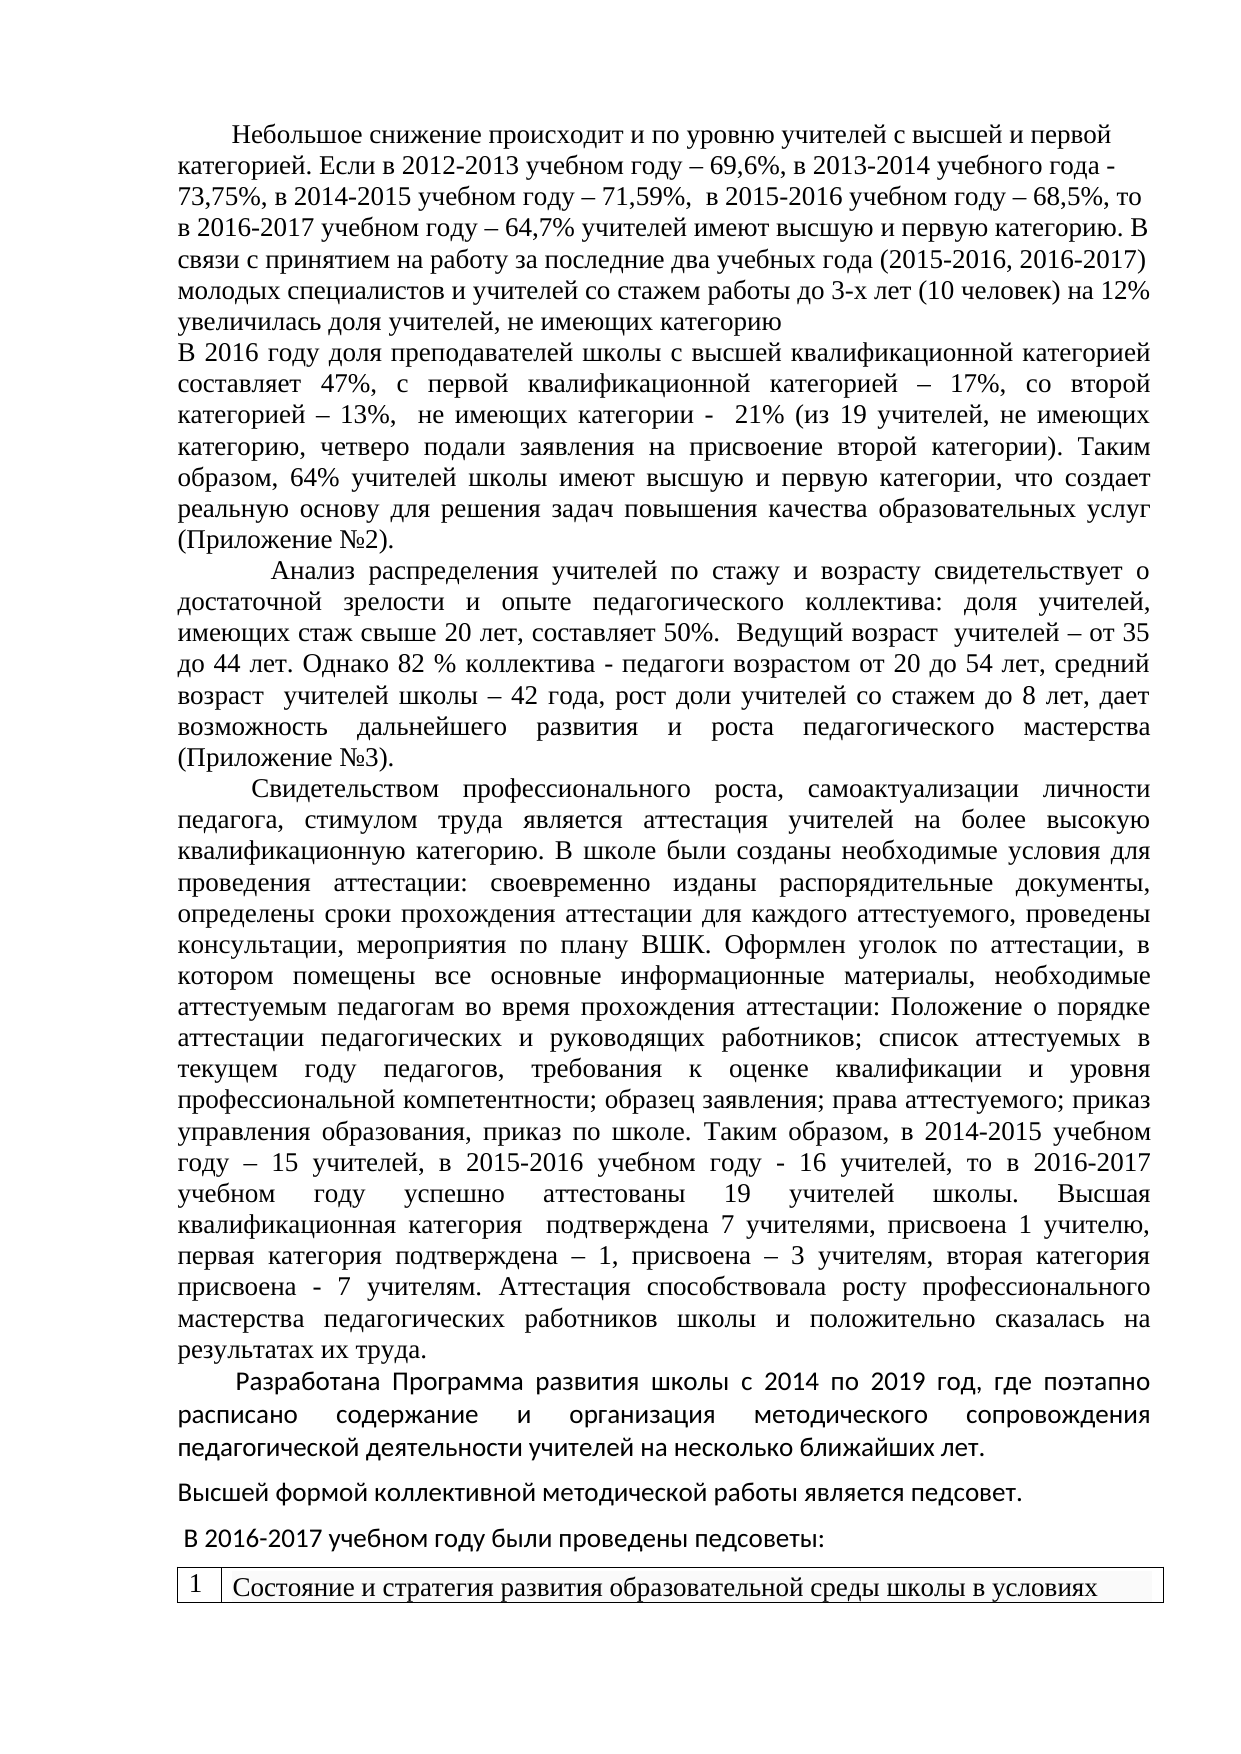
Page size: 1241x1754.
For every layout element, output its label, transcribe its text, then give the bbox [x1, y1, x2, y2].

text В 2016-2017 учебном году были проведены педсоветы: [177, 1521, 1152, 1554]
text Анализ распределения учителей по стажу и возрасту свидетельствует о достаточной зрелости и опыте педагогического коллектива: доля учителей, имеющих стаж свыше 20 лет, составляет 50%. Ведущий возраст учителей – от 35 до 44 лет. Однако 82 % коллектива - педагоги возрастом от 20 до 54 лет, средний возраст учителей школы – 42 года, рост доли учителей со стажем до 8 лет, дает возможность дальнейшего развития и роста педагогического мастерства (Приложение №3). [177, 554, 1152, 772]
text Небольшое снижение происходит и по уровню учителей с высшей и первой категорией. Если в 2012-2013 учебном году – 69,6%, в 2013-2014 учебного года - 73,75%, в 2014-2015 учебном году – 71,59%, в 2015-2016 учебном году – 68,5%, то в 2016-2017 учебном году – 64,7% учителей имеют высшую и первую категорию. В связи с принятием на работу за последние два учебных года (2015-2016, 2016-2017) молодых специалистов и учителей со стажем работы до 3-х лет (10 человек) на 12% увеличилась доля учителей, не имеющих категорию [177, 118, 1152, 336]
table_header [222, 1568, 1163, 1602]
text Разработана Программа развития школы с 2014 по 2019 год, где поэтапно расписано содержание и организация методического сопровождения педагогической деятельности учителей на несколько ближайших лет. [177, 1364, 1152, 1463]
text В 2016 году доля преподавателей школы с высшей квалификационной категорией составляет 47%, с первой квалификационной категорией – 17%, со второй категорией – 13%, не имеющих категории - 21% (из 19 учителей, не имеющих категорию, четверо подали заявления на присвоение второй категории). Таким образом, 64% учителей школы имеют высшую и первую категории, что создает реальную основу для решения задач повышения качества образовательных услуг (Приложение №2). [177, 336, 1152, 554]
text Свидетельством профессионального роста, самоактуализации личности педагога, стимулом труда является аттестация учителей на более высокую квалификационную категорию. В школе были созданы необходимые условия для проведения аттестации: своевременно изданы распорядительные документы, определены сроки прохождения аттестации для каждого аттестуемого, проведены консультации, мероприятия по плану ВШК. Оформлен уголок по аттестации, в котором помещены все основные информационные материалы, необходимые аттестуемым педагогам во время прохождения аттестации: Положение о порядке аттестации педагогических и руководящих работников; список аттестуемых в текущем году педагогов, требования к оценке квалификации и уровня профессиональной компетентности; образец заявления; права аттестуемого; приказ управления образования, приказ по школе. Таким образом, в 2014-2015 учебном году – 15 учителей, в 2015-2016 учебном году - 16 учителей, то в 2016-2017 учебном году успешно аттестованы 19 учителей школы. Высшая квалификационная категория подтверждена 7 учителями, присвоена 1 учителю, первая категория подтверждена – 1, присвоена – 3 учителям, вторая категория присвоена - 7 учителям. Аттестация способствовала росту профессионального мастерства педагогических работников школы и положительно сказалась на результатах их труда. [177, 772, 1152, 1146]
text Свидетельством профессионального роста, самоактуализации личности педагога, стимулом труда является аттестация учителей на более высокую квалификационную категорию. В школе были созданы необходимые условия для проведения аттестации: своевременно изданы распорядительные документы, определены сроки прохождения аттестации для каждого аттестуемого, проведены консультации, мероприятия по плану ВШК. Оформлен уголок по аттестации, в котором помещены все основные информационные материалы, необходимые аттестуемым педагогам во время прохождения аттестации: Положение о порядке аттестации педагогических и руководящих работников; список аттестуемых в текущем году педагогов, требования к оценке квалификации и уровня профессиональной компетентности; образец заявления; права аттестуемого; приказ управления образования, приказ по школе. Таким образом, в 2014-2015 учебном году – 15 учителей, в 2015-2016 учебном году - 16 учителей, то в 2016-2017 учебном году успешно аттестованы 19 учителей школы. Высшая квалификационная категория подтверждена 7 учителями, присвоена 1 учителю, первая категория подтверждена – 1, присвоена – 3 учителям, вторая категория присвоена - 7 учителям. Аттестация способствовала росту профессионального мастерства педагогических работников школы и положительно сказалась на результатах их труда. [177, 1271, 1152, 1364]
text Высшей формой коллективной методической работы является педсовет. [177, 1476, 1152, 1508]
table_header 1 [178, 1568, 221, 1602]
